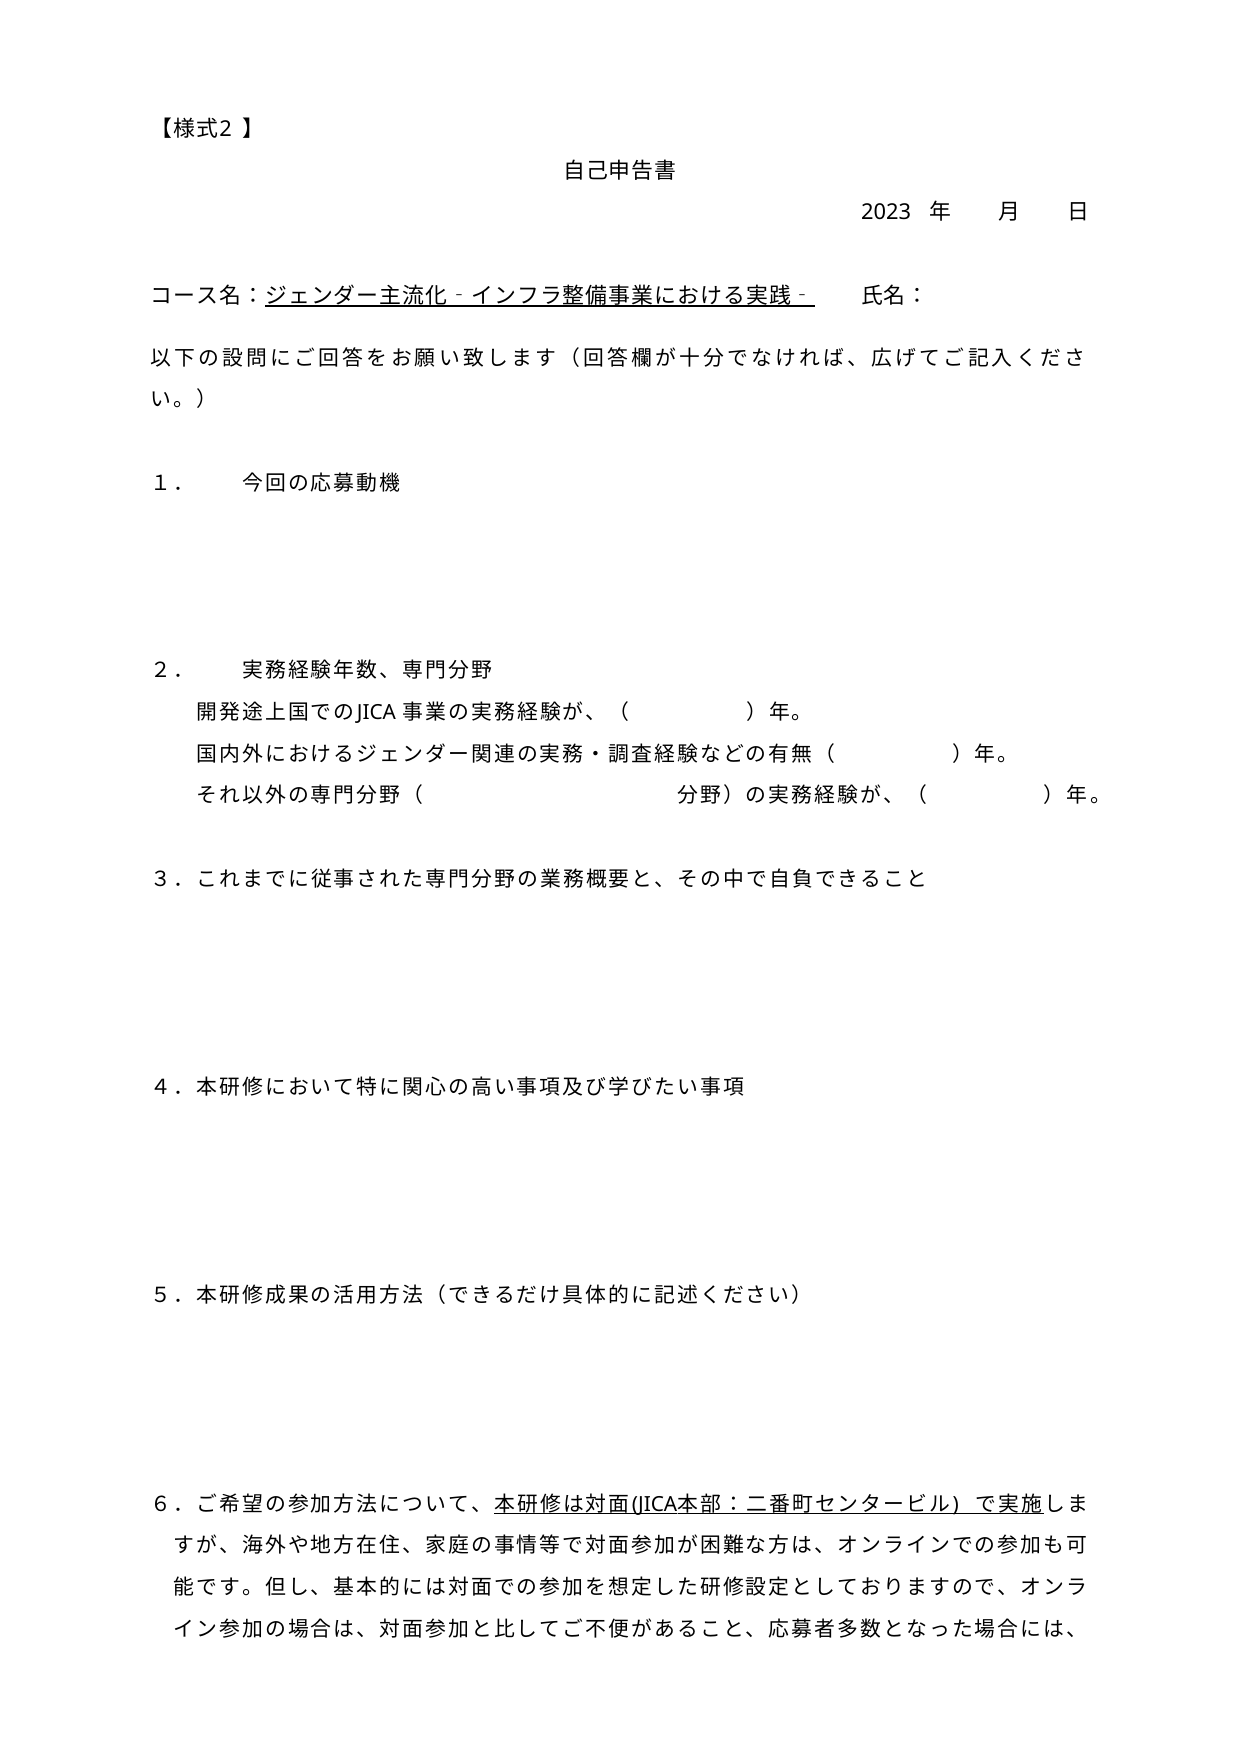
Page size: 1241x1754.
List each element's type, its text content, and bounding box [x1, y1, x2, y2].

text 国内外におけるジェンダー関連の実務・調査経験などの有無（ ）年。 [192, 731, 1090, 773]
text それ以外の専門分野（ 分野）の実務経験が、（ ）年。 [169, 773, 1090, 814]
text ３．これまでに従事された専門分野の業務概要と、その中で自負できること [150, 856, 1090, 898]
text コース名：ジェンダー主流化‐インフラ整備事業における実践‐ 氏名： [150, 273, 1090, 314]
text ５．本研修成果の活用方法（できるだけ具体的に記述ください） [150, 1273, 1090, 1314]
text 自己申告書 [150, 148, 1090, 189]
text 開発途上国でのJICA事業の実務経験が、（ ）年。 [192, 689, 1090, 731]
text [150, 1481, 1090, 1648]
list 今回の応募動機 [150, 460, 1090, 502]
text 2023年 月 日 [150, 189, 1090, 231]
text 以下の設問にご回答をお願い致します（回答欄が十分でなければ、広げてご記入ください。） [150, 335, 1090, 419]
text ４．本研修において特に関心の高い事項及び学びたい事項 [150, 1064, 1090, 1106]
text 【様式2】 [150, 106, 1090, 148]
list 実務経験年数、専門分野 [150, 648, 1090, 689]
